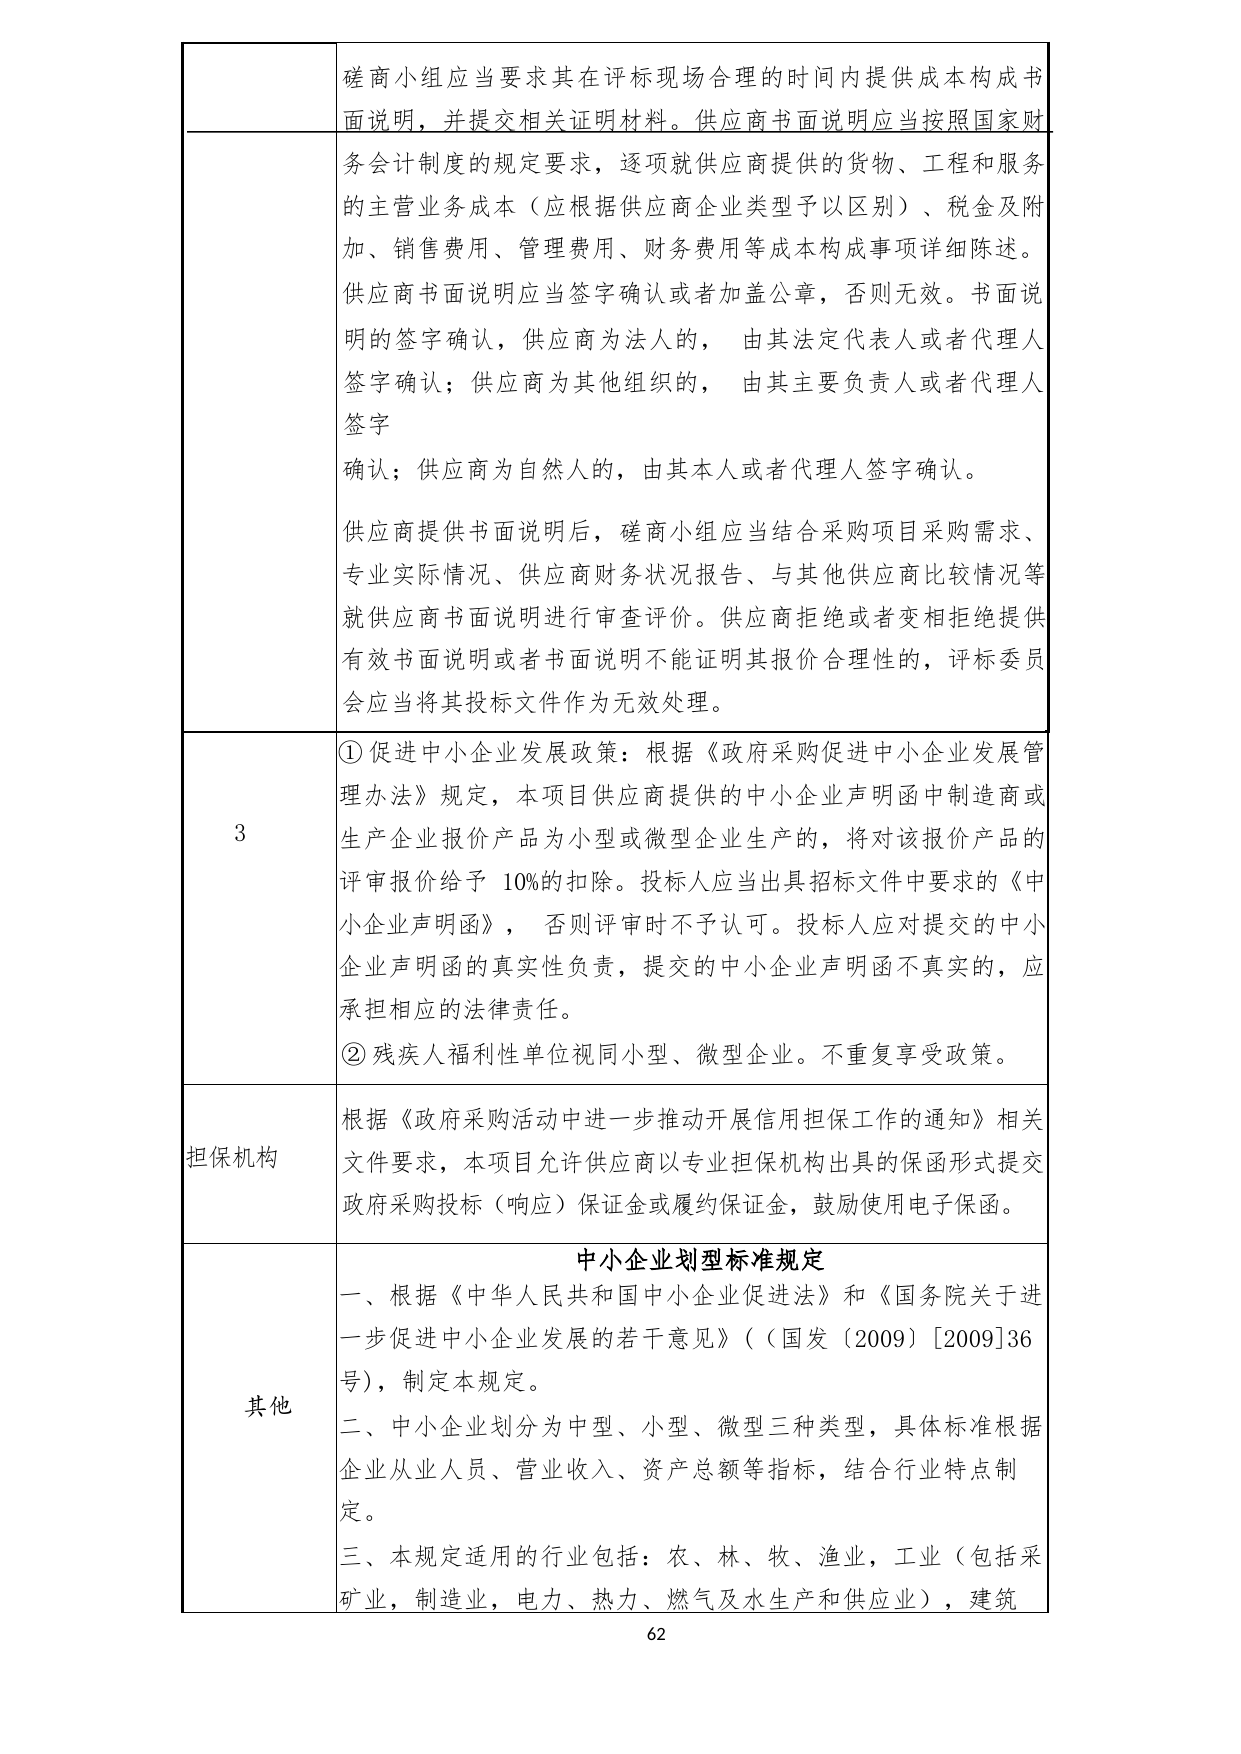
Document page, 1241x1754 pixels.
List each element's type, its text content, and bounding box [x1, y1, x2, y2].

table_cell 担保机构 [184, 1085, 336, 1242]
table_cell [337, 133, 1047, 731]
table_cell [337, 1244, 1047, 1612]
table_cell 根据《政府采购活动中进一步推动开展信用担保工作的通知》相关文件要求，本项目允许供应商以专业担保机构出具的保函形式提交政府采购投标（响应）保证金或履约保证金，鼓励使用电子保函。 [337, 1085, 1047, 1242]
table_cell ①促进中小企业发展政策：根据《政府采购促进中小企业发展管理办法》规定，本项目供应商提供的中小企业声明函中制造商或生产企业报价产品为小型或微型企业生产的，将对该报价产品的评审报价给予 10%的扣除。投标人应当出具招标文件中要求的《中小企业声明函》， 否则评审时不予认可。投标人应对提交的中小企业声明函的真实性负责，提交的中小企业声明函不真实的，应承担相应的法律责任。 ②残疾人福利性单位视同小型、微型企业。不重复享受政策。 [337, 733, 1047, 1083]
table_cell [184, 44, 336, 731]
table_cell 其他 [184, 1244, 336, 1612]
table_cell 3 [184, 733, 336, 1083]
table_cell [337, 43, 1047, 131]
